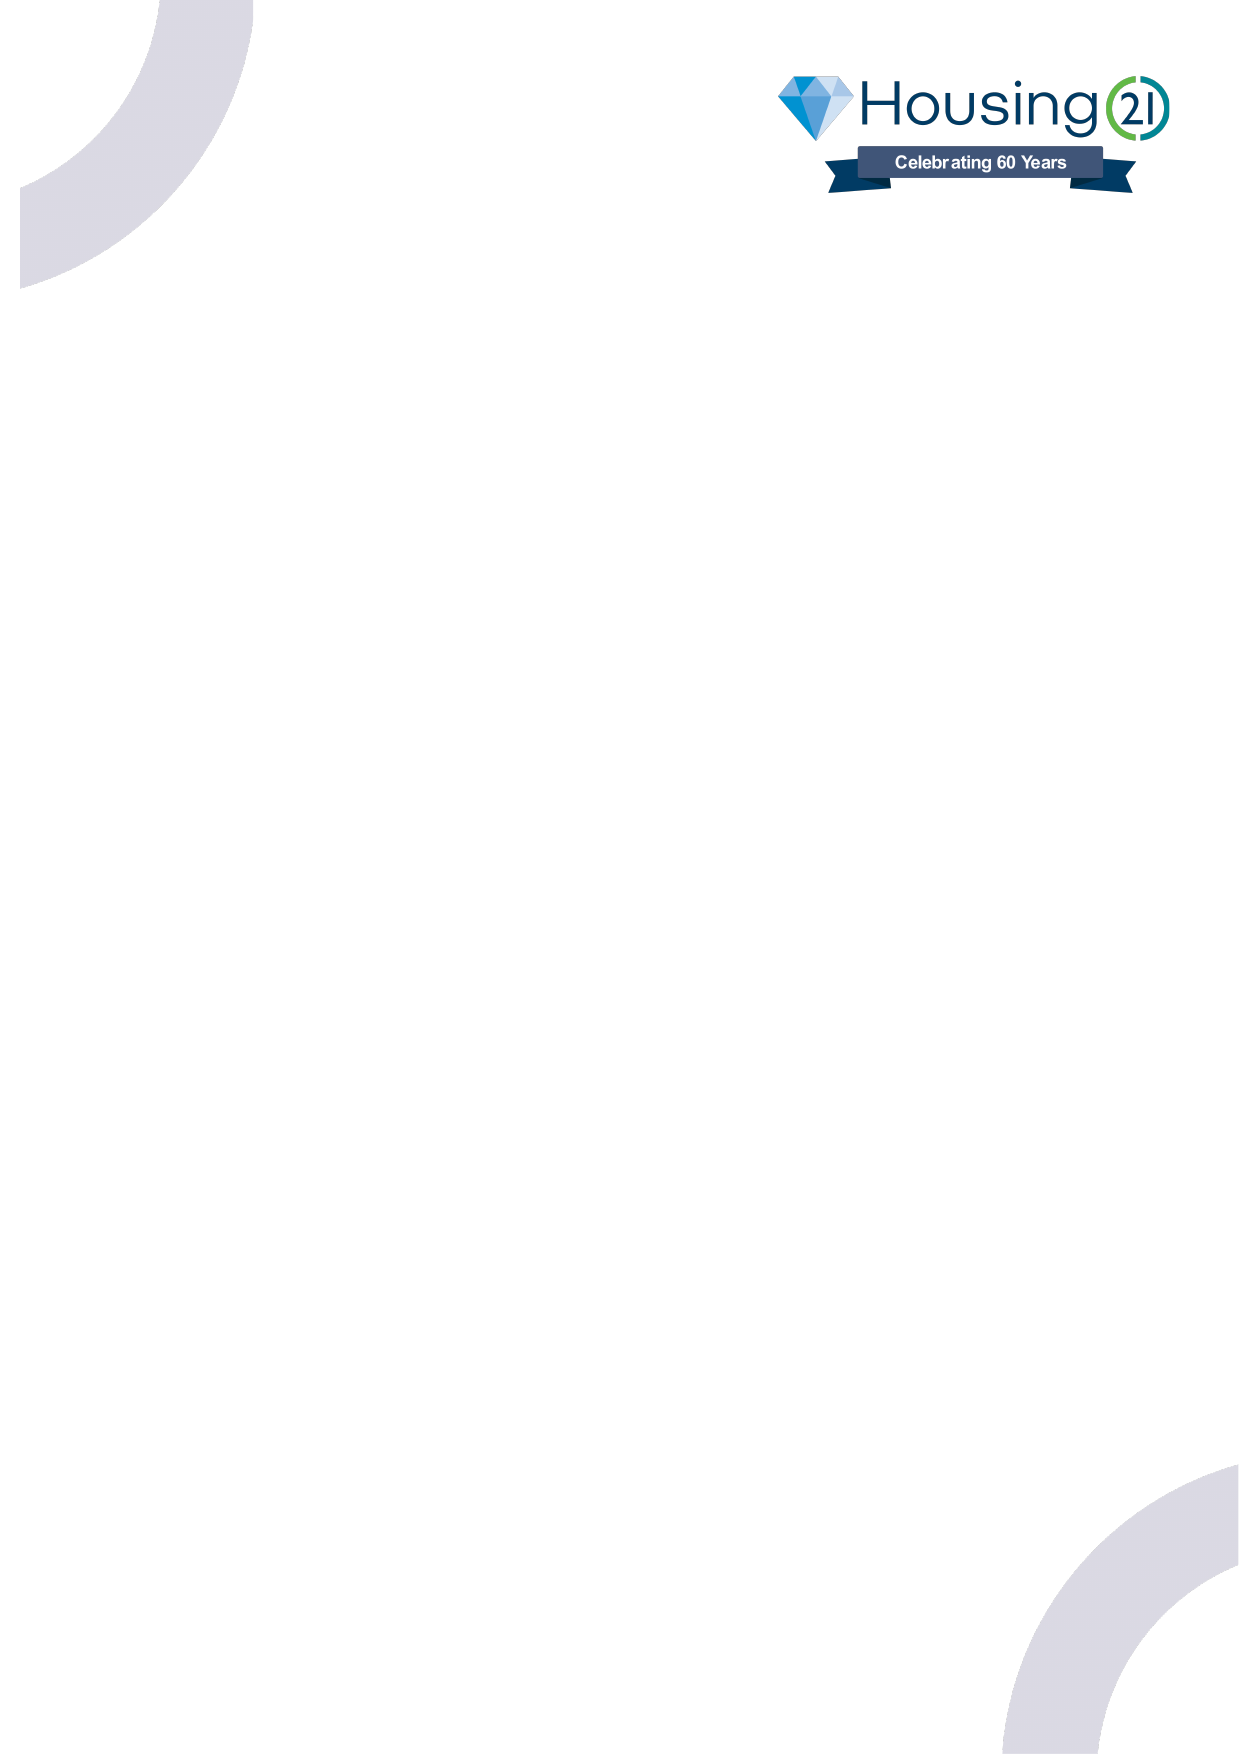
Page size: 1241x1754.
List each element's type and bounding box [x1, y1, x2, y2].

picture [1002, 1464, 1239, 1754]
picture [18, 0, 253, 288]
picture [778, 76, 1170, 193]
